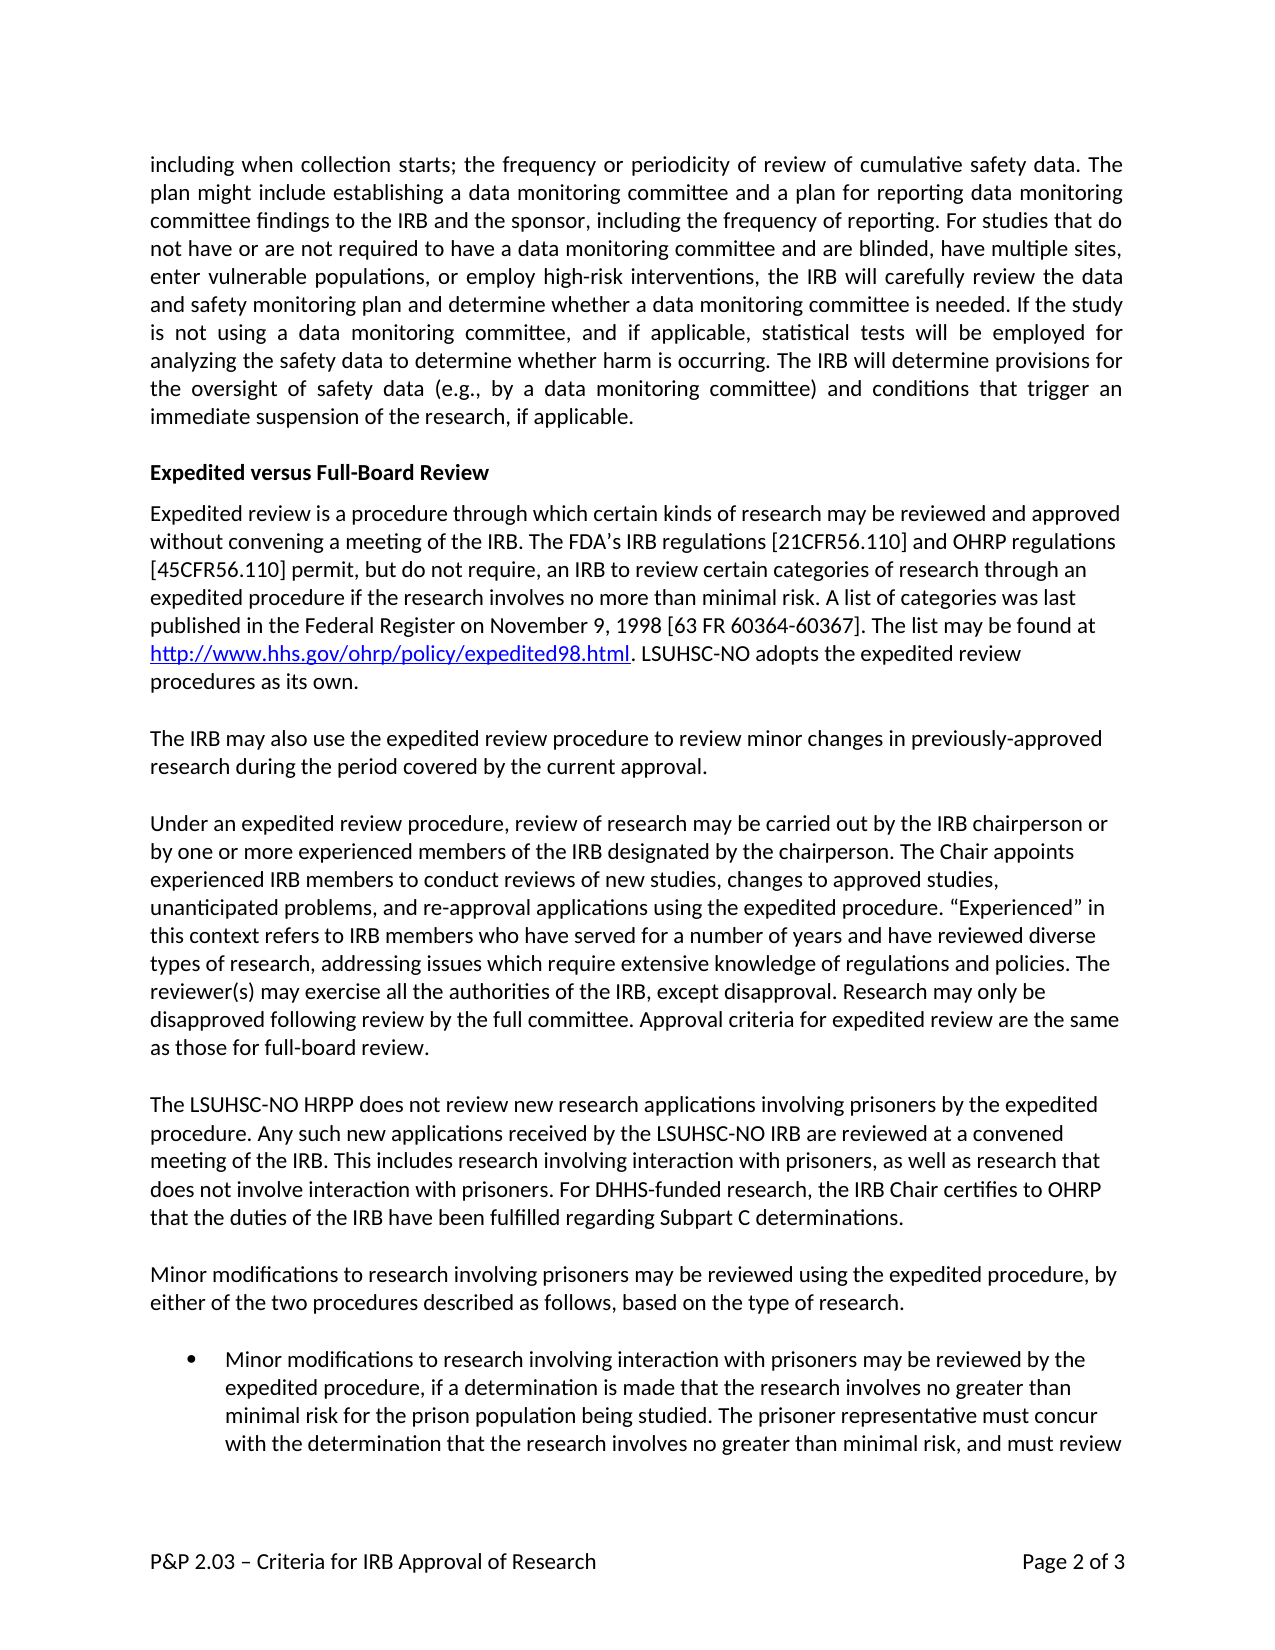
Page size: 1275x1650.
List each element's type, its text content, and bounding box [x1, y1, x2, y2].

text Expedited review is a procedure through which certain kinds of research may be reviewed and approved without convening a meeting of the IRB. The FDA’s IRB regulations [21CFR56.110] and OHRP regulations [45CFR56.110] permit, but do not require, an IRB to review certain categories of research through an expedited procedure if the research involves no more than minimal risk. A list of categories was last published in the Federal Register on November 9, 1998 [63 FR 60364-60367]. The list may be found at http://www.hhs.gov/ohrp/policy/expedited98.html. LSUHSC-NO adopts the expedited review procedures as its own. [150, 499, 1125, 695]
text Expedited versus Full-Board Review [150, 458, 1125, 486]
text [150, 150, 1125, 430]
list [187, 1345, 1125, 1457]
text The IRB may also use the expedited review procedure to review minor changes in previously-approved research during the period covered by the current approval. [150, 724, 1125, 780]
text Minor modifications to research involving prisoners may be reviewed using the expedited procedure, by either of the two procedures described as follows, based on the type of research. [150, 1260, 1125, 1316]
text Under an expedited review procedure, review of research may be carried out by the IRB chairperson or by one or more experienced members of the IRB designated by the chairperson. The Chair appoints experienced IRB members to conduct reviews of new studies, changes to approved studies, unanticipated problems, and re-approval applications using the expedited procedure. “Experienced” in this context refers to IRB members who have served for a number of years and have reviewed diverse types of research, addressing issues which require extensive knowledge of regulations and policies. The reviewer(s) may exercise all the authorities of the IRB, except disapproval. Research may only be disapproved following review by the full committee. Approval criteria for expedited review are the same as those for full-board review. [150, 809, 1125, 1061]
text The LSUHSC-NO HRPP does not review new research applications involving prisoners by the expedited procedure. Any such new applications received by the LSUHSC-NO IRB are reviewed at a convened meeting of the IRB. This includes research involving interaction with prisoners, as well as research that does not involve interaction with prisoners. For DHHS-funded research, the IRB Chair certifies to OHRP that the duties of the IRB have been fulfilled regarding Subpart C determinations. [150, 1091, 1125, 1231]
